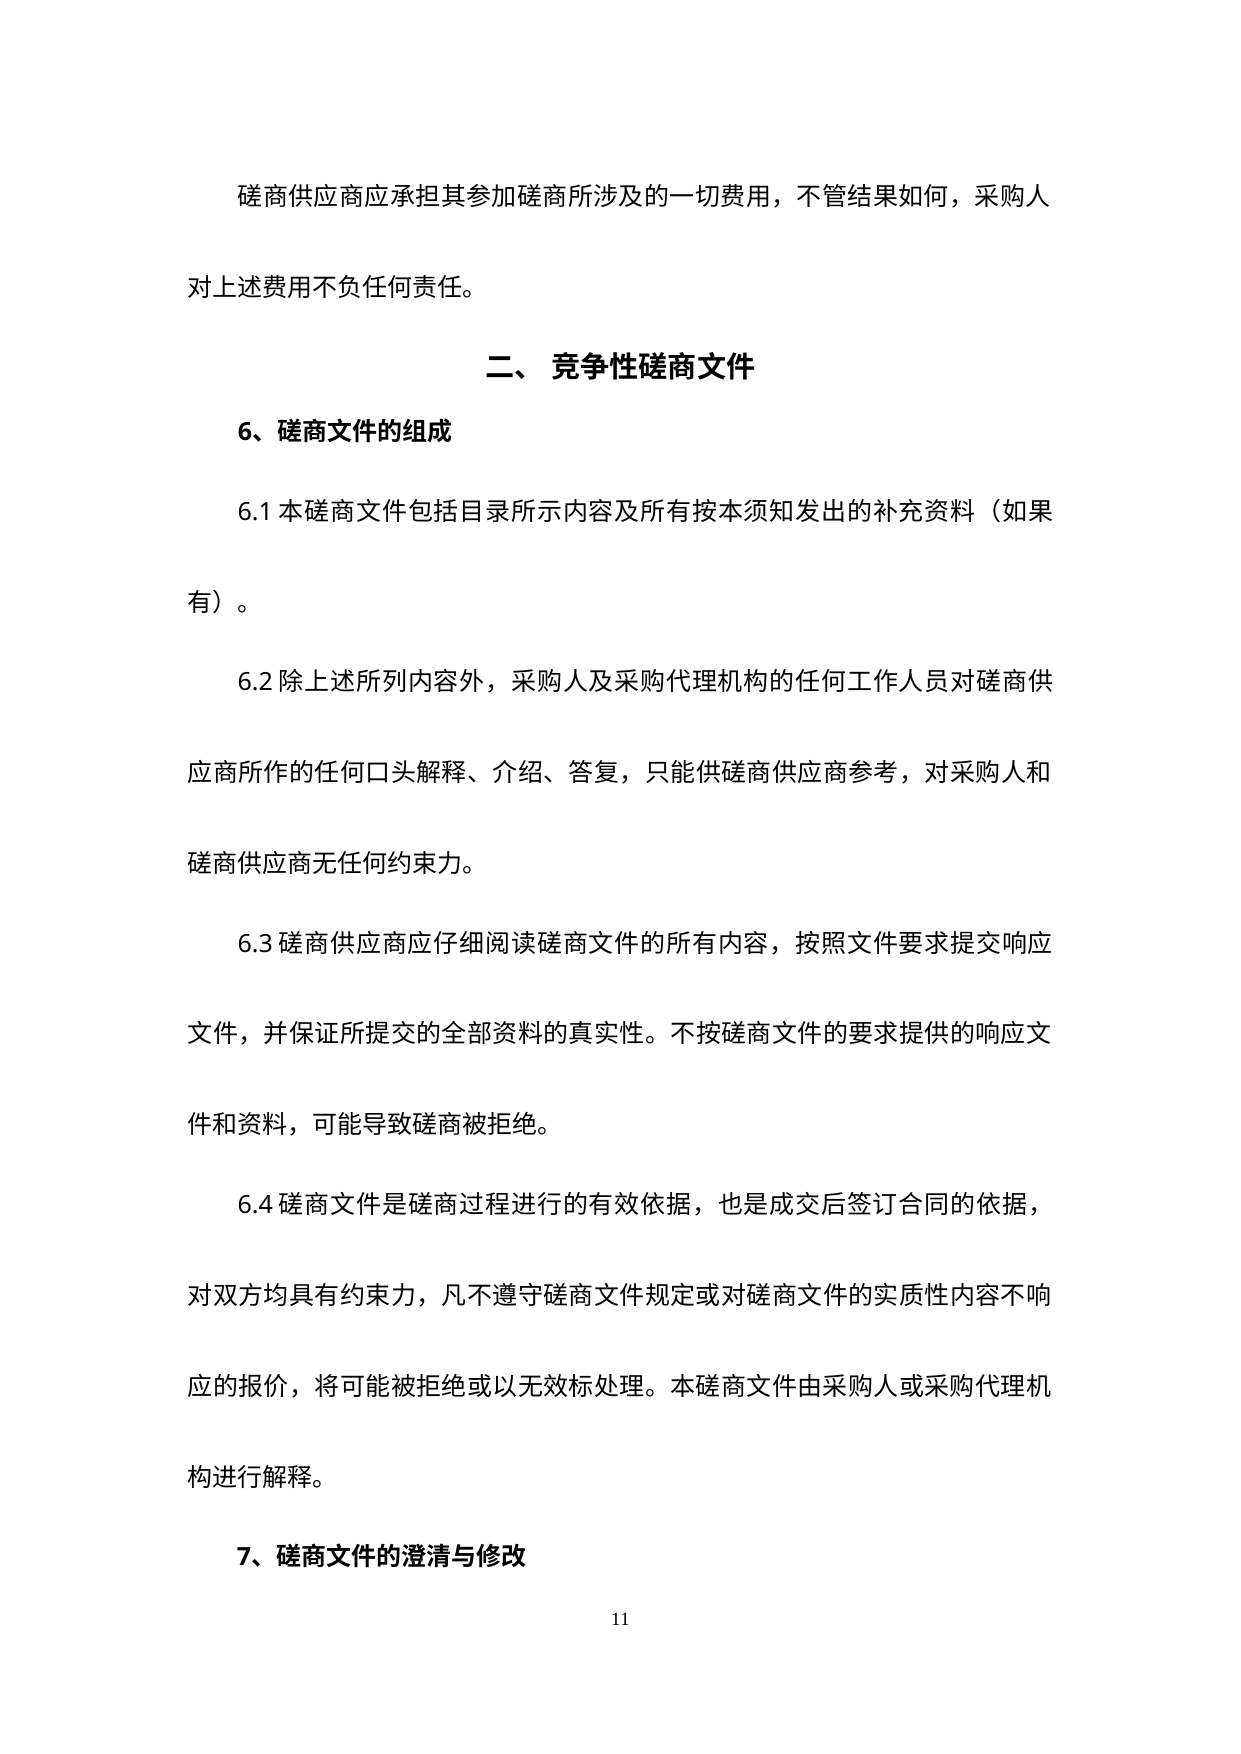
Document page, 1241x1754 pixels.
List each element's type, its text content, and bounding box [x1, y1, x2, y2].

text 6.2除上述所列内容外，采购人及采购代理机构的任何工作人员对磋商供应商所作的任何口头解释、介绍、答复，只能供磋商供应商参考，对采购人和磋商供应商无任何约束力。 [187, 647, 1053, 894]
subtitle 竞争性磋商文件 [187, 332, 1053, 397]
text 6.3磋商供应商应仔细阅读磋商文件的所有内容，按照文件要求提交响应文件，并保证所提交的全部资料的真实性。不按磋商文件的要求提供的响应文件和资料，可能导致磋商被拒绝。 [187, 909, 1053, 1156]
text 6.1本磋商文件包括目录所示内容及所有按本须知发出的补充资料（如果有）。 [187, 477, 1053, 633]
text 6、磋商文件的组成 [187, 397, 1053, 462]
text 磋商供应商应承担其参加磋商所涉及的一切费用，不管结果如何，采购人对上述费用不负任何责任。 [187, 162, 1053, 318]
text 6.4磋商文件是磋商过程进行的有效依据，也是成交后签订合同的依据，对双方均具有约束力，凡不遵守磋商文件规定或对磋商文件的实质性内容不响应的报价，将可能被拒绝或以无效标处理。本磋商文件由采购人或采购代理机构进行解释。 [187, 1170, 1053, 1508]
text 7、磋商文件的澄清与修改 [187, 1522, 1053, 1587]
